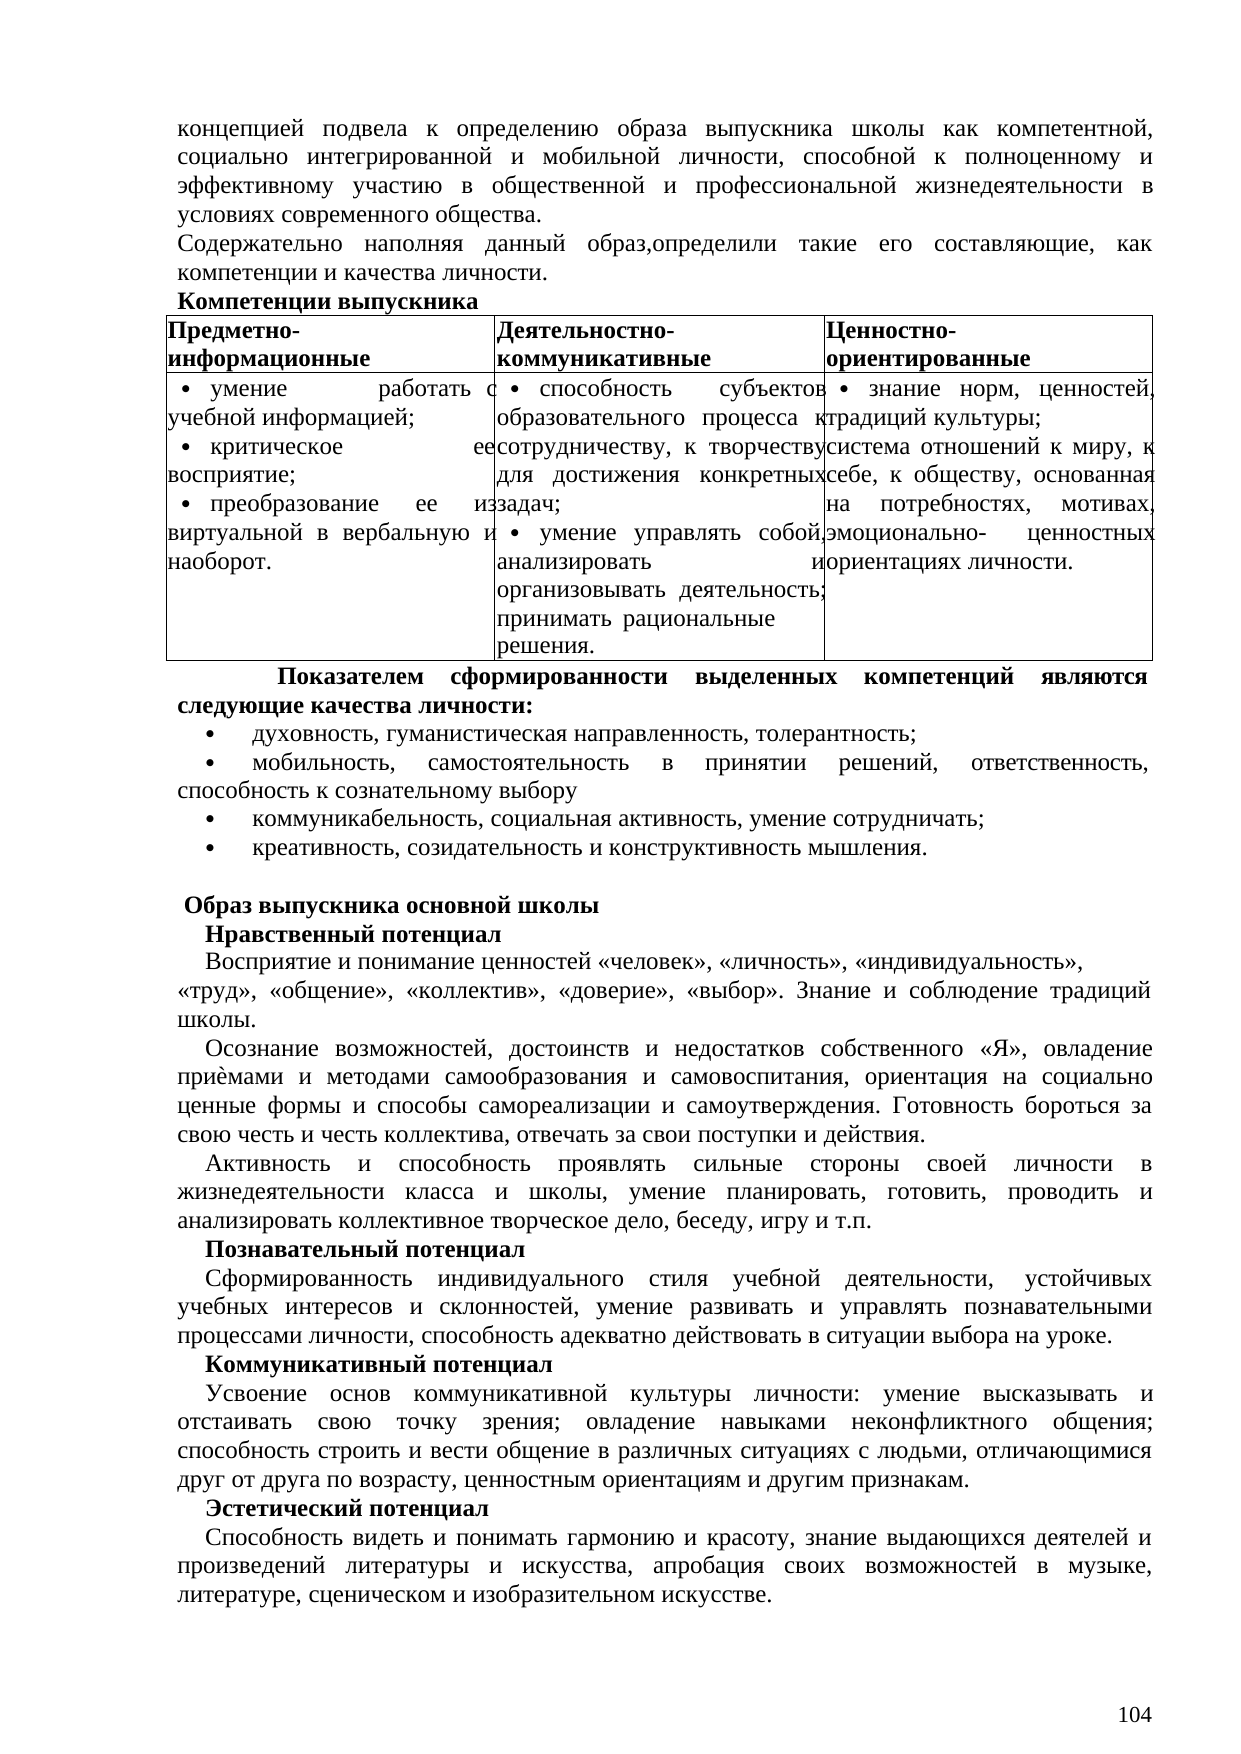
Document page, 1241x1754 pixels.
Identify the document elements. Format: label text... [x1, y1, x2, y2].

subtitle Компетенции выпускника [177, 286, 1236, 315]
text Способность видеть и понимать гармонию и красоту, знание выдающихся деятелей и произведений литературы и искусства, апробация своих возможностей в музыке, литературе, сценическом и изобразительном искусстве. [177, 1522, 1153, 1608]
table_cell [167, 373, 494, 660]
text Восприятие и понимание ценностей «человек», «личность», «индивидуальность», [205, 947, 1236, 975]
list коммуникабельность, социальная активность, умение сотрудничать; [206, 804, 1236, 832]
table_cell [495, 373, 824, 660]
list духовность, гуманистическая направленность, толерантность; [206, 720, 1236, 747]
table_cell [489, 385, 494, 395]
list креативность, созидательность и конструктивность мышления. [206, 832, 1236, 861]
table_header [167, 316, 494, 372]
text Показателем сформированности выделенных компетенций являются следующие качества личности: [177, 661, 1149, 719]
text Усвоение основ коммуникативной культуры личности: умение высказывать и отстаивать свою точку зрения; овладение навыками неконфликтного общения; способность строить и вести общение в различных ситуациях с людьми, отличающимися друг от друга по возрасту, ценностным ориентациям и другим признакам. [177, 1378, 1153, 1493]
text Содержательно наполняя данный образ,определили такие его составляющие, как компетенции и качества личности. [177, 228, 1152, 286]
text концепцией подвела к определению образа выпускника школы как компетентной, социально интегрированной и мобильной личности, способной к полноценному и эффективному участию в общественной и профессиональной жизнедеятельности в условиях современного общества. [177, 113, 1153, 228]
subtitle Коммуникативный потенциал [205, 1349, 1236, 1378]
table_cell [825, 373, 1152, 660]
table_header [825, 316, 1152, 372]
text Осознание возможностей, достоинств и недостатков собственного «Я», овладение приѐмами и методами самообразования и самовоспитания, ориентация на социально ценные формы и способы самореализации и самоутверждения. Готовность бороться за свою честь и честь коллектива, отвечать за свои поступки и действия. [177, 1033, 1153, 1148]
text «труд», «общение», «коллектив», «доверие», «выбор». Знание и соблюдение традиций школы. [177, 975, 1152, 1033]
text Сформированность индивидуального стиля учебной деятельности, устойчивых учебных интересов и склонностей, умение развивать и управлять познавательными процессами личности, способность адекватно действовать в ситуации выбора на уроке. [177, 1263, 1152, 1349]
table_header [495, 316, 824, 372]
text Активность и способность проявлять сильные стороны своей личности в жизнедеятельности класса и школы, умение планировать, готовить, проводить и анализировать коллективное творческое дело, беседу, игру и т.п. [177, 1148, 1153, 1234]
subtitle Познавательный потенциал [205, 1234, 1236, 1263]
list мобильность, самостоятельность в принятии решений, ответственность, способность к сознательному выбору [177, 747, 1152, 804]
subtitle Эстетический потенциал [205, 1493, 1236, 1522]
subtitle Образ выпускника основной школы Нравственный потенциал [183, 890, 599, 947]
